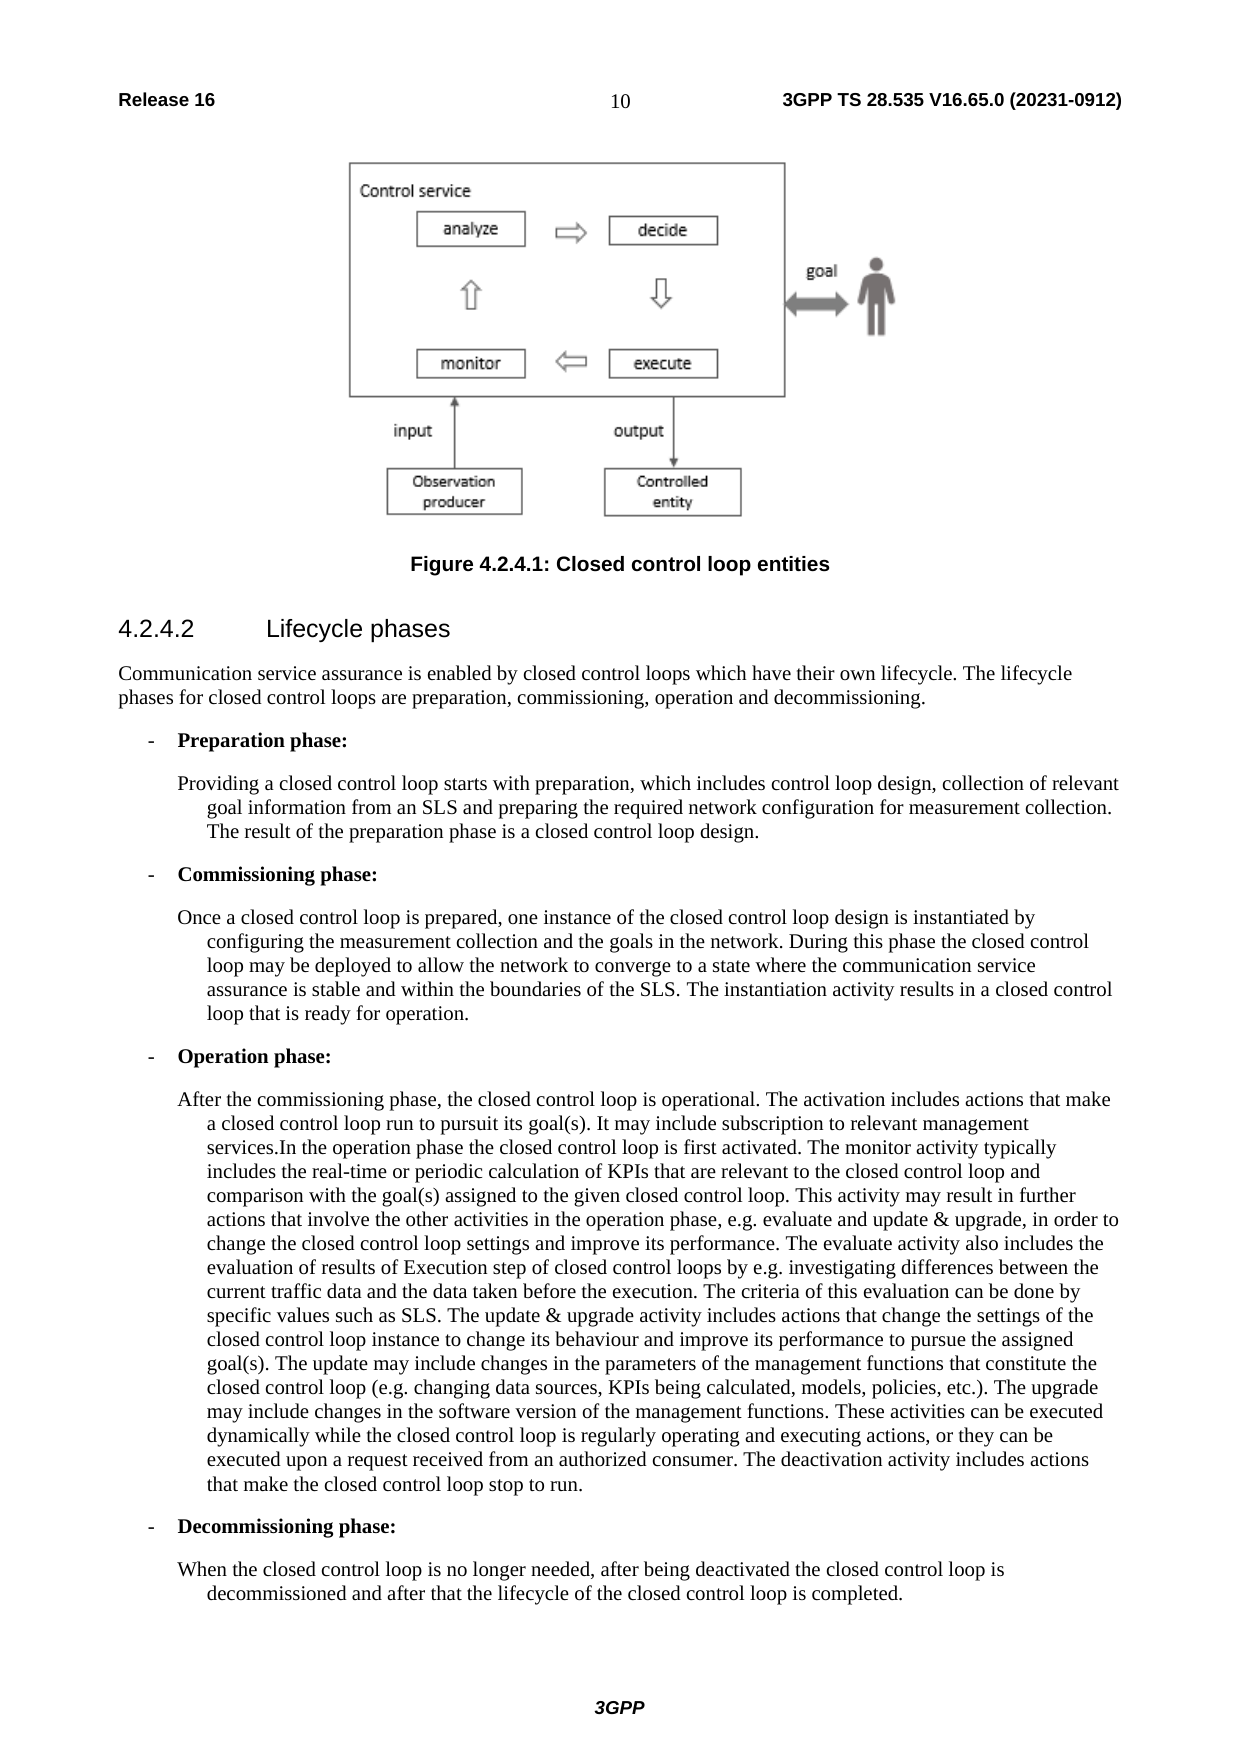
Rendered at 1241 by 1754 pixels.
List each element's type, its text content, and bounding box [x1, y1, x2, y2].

text When the closed control loop is no longer needed, after being deactivated the closed control loop is decommissioned and after that the lifecycle of the closed control loop is completed. [177, 1557, 1122, 1605]
text Communication service assurance is enabled by closed control loops which have their own lifecycle. The lifecycle phases for closed control loops are preparation, commissioning, operation and decommissioning. [118, 661, 1122, 709]
text - Commissioning phase: [148, 862, 1122, 886]
text Figure 4.2.4.1: Closed control loop entities [118, 552, 1122, 576]
text - Operation phase: [148, 1044, 1122, 1068]
text Once a closed control loop is prepared, one instance of the closed control loop design is instantiated by configuring the measurement collection and the goals in the network. During this phase the closed control loop may be deployed to allow the network to converge to a state where the communication service assurance is stable and within the boundaries of the SLS. The instantiation activity results in a closed control loop that is ready for operation. [177, 904, 1122, 1025]
picture [329, 147, 911, 534]
text After the commissioning phase, the closed control loop is operational. The activation includes actions that make a closed control loop run to pursuit its goal(s). It may include subscription to relevant management services.In the operation phase the closed control loop is first activated. The monitor activity typically includes the real-time or periodic calculation of KPIs that are relevant to the closed control loop and comparison with the goal(s) assigned to the given closed control loop. This activity may result in further actions that involve the other activities in the operation phase, e.g. evaluate and update & upgrade, in order to change the closed control loop settings and improve its performance. The evaluate activity also includes the evaluation of results of Execution step of closed control loops by e.g. investigating differences between the current traffic data and the data taken before the execution. The criteria of this evaluation can be done by specific values such as SLS. The update & upgrade activity includes actions that change the settings of the closed control loop instance to change its behaviour and improve its performance to pursue the assigned goal(s). The update may include changes in the parameters of the management functions that constitute the closed control loop (e.g. changing data sources, KPIs being calculated, models, policies, etc.). The upgrade may include changes in the software version of the management functions. These activities can be executed dynamically while the closed control loop is regularly operating and executing actions, or they can be executed upon a request received from an authorized consumer. The deactivation activity includes actions that make the closed control loop stop to run. [177, 1086, 1122, 1496]
text - Decommissioning phase: [148, 1514, 1122, 1538]
subtitle 4.2.4.2 Lifecycle phases [118, 614, 1122, 642]
text Providing a closed control loop starts with preparation, which includes control loop design, collection of relevant goal information from an SLS and preparing the required network configuration for measurement collection. The result of the preparation phase is a closed control loop design. [177, 771, 1122, 843]
text - Preparation phase: [148, 728, 1122, 752]
